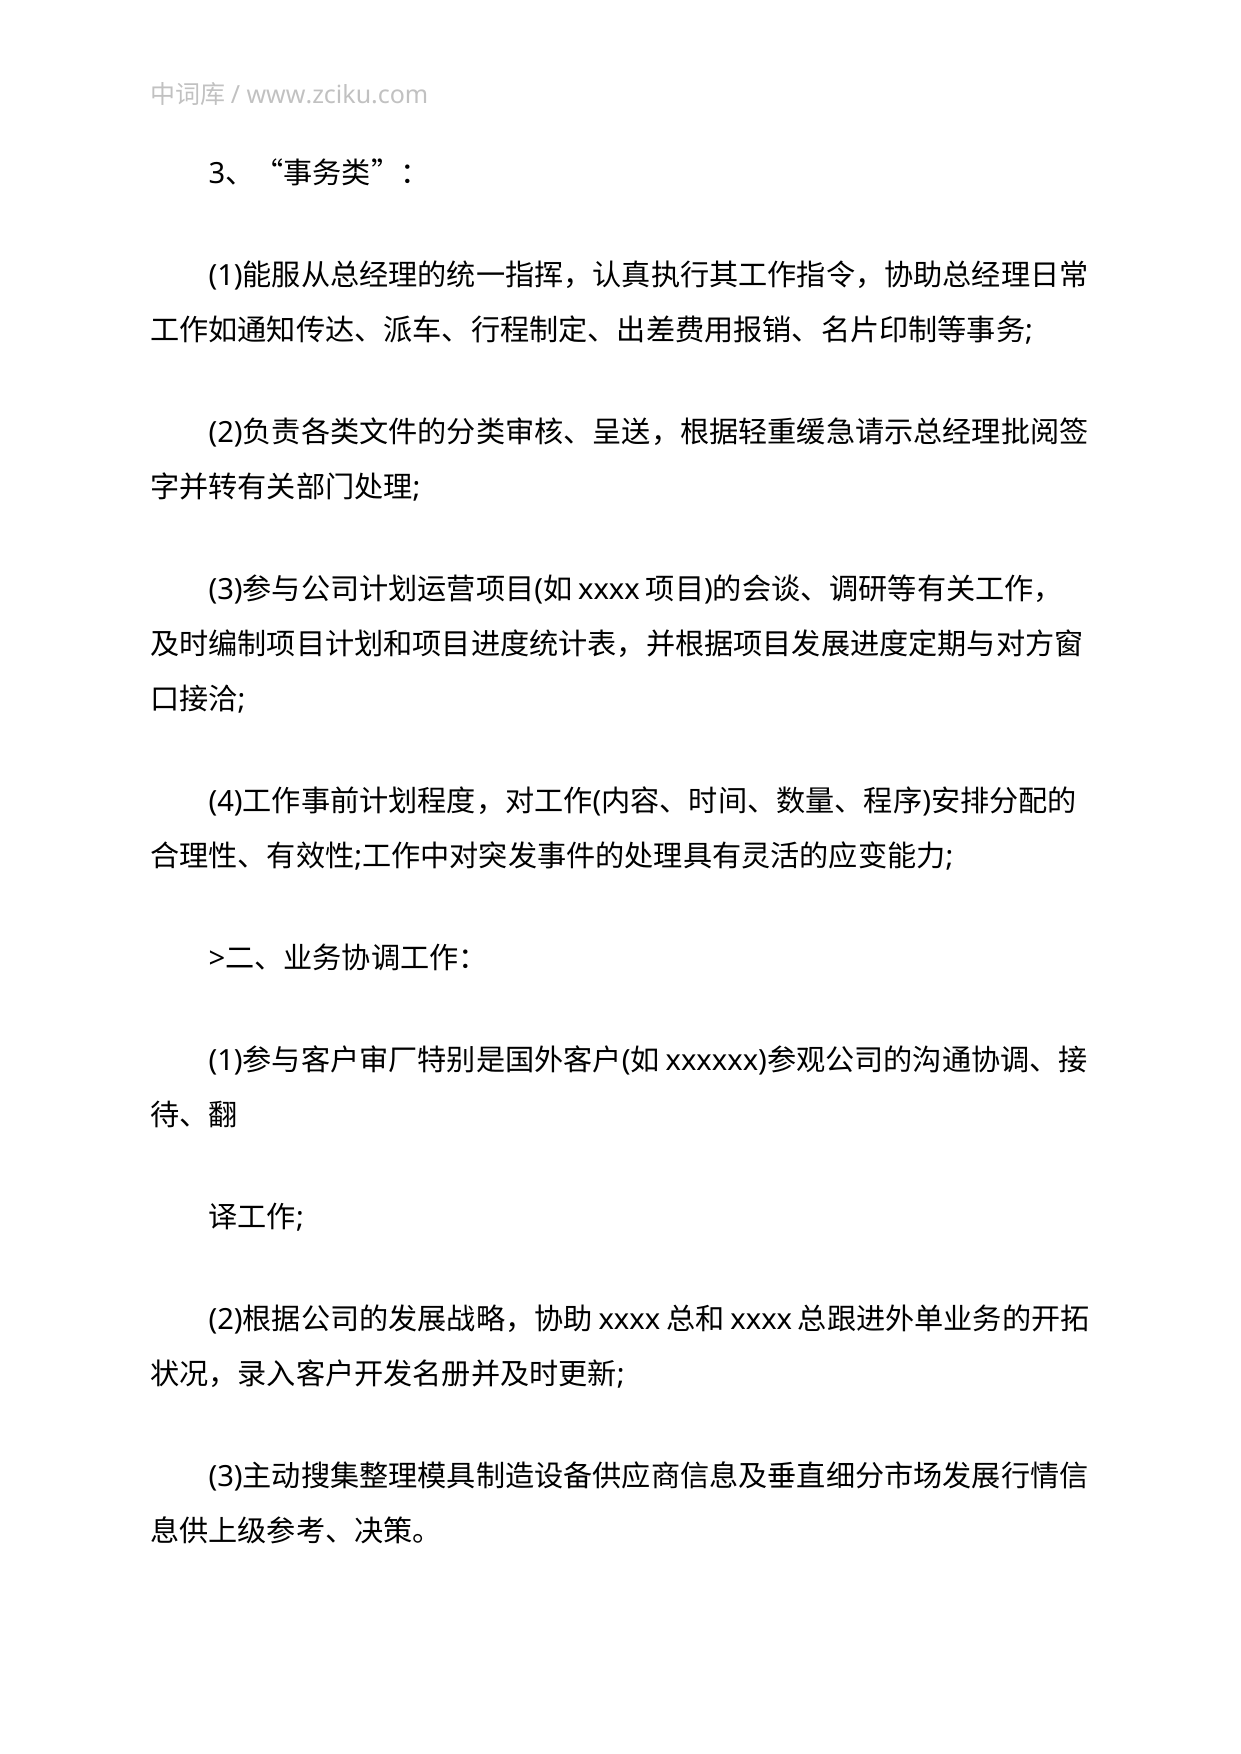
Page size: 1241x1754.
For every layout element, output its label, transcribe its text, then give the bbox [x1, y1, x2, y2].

text (2)根据公司的发展战略，协助xxxx总和xxxx总跟进外单业务的开拓状况，录入客户开发名册并及时更新; [150, 1296, 1090, 1393]
text (3)参与公司计划运营项目(如xxxx项目)的会谈、调研等有关工作，及时编制项目计划和项目进度统计表，并根据项目发展进度定期与对方窗口接洽; [150, 566, 1090, 718]
text >二、业务协调工作： [150, 935, 1090, 977]
text (4)工作事前计划程度，对工作(内容、时间、数量、程序)安排分配的合理性、有效性;工作中对突发事件的处理具有灵活的应变能力; [150, 778, 1090, 875]
text 3、“事务类”： [150, 150, 1090, 192]
text (2)负责各类文件的分类审核、呈送，根据轻重缓急请示总经理批阅签字并转有关部门处理; [150, 409, 1090, 506]
text (1)参与客户审厂特别是国外客户(如xxxxxx)参观公司的沟通协调、接待、翻 [150, 1037, 1090, 1134]
text (1)能服从总经理的统一指挥，认真执行其工作指令，协助总经理日常工作如通知传达、派车、行程制定、出差费用报销、名片印制等事务; [150, 252, 1090, 349]
text 译工作; [150, 1193, 1090, 1236]
text (3)主动搜集整理模具制造设备供应商信息及垂直细分市场发展行情信息供上级参考、决策。 [150, 1452, 1090, 1550]
